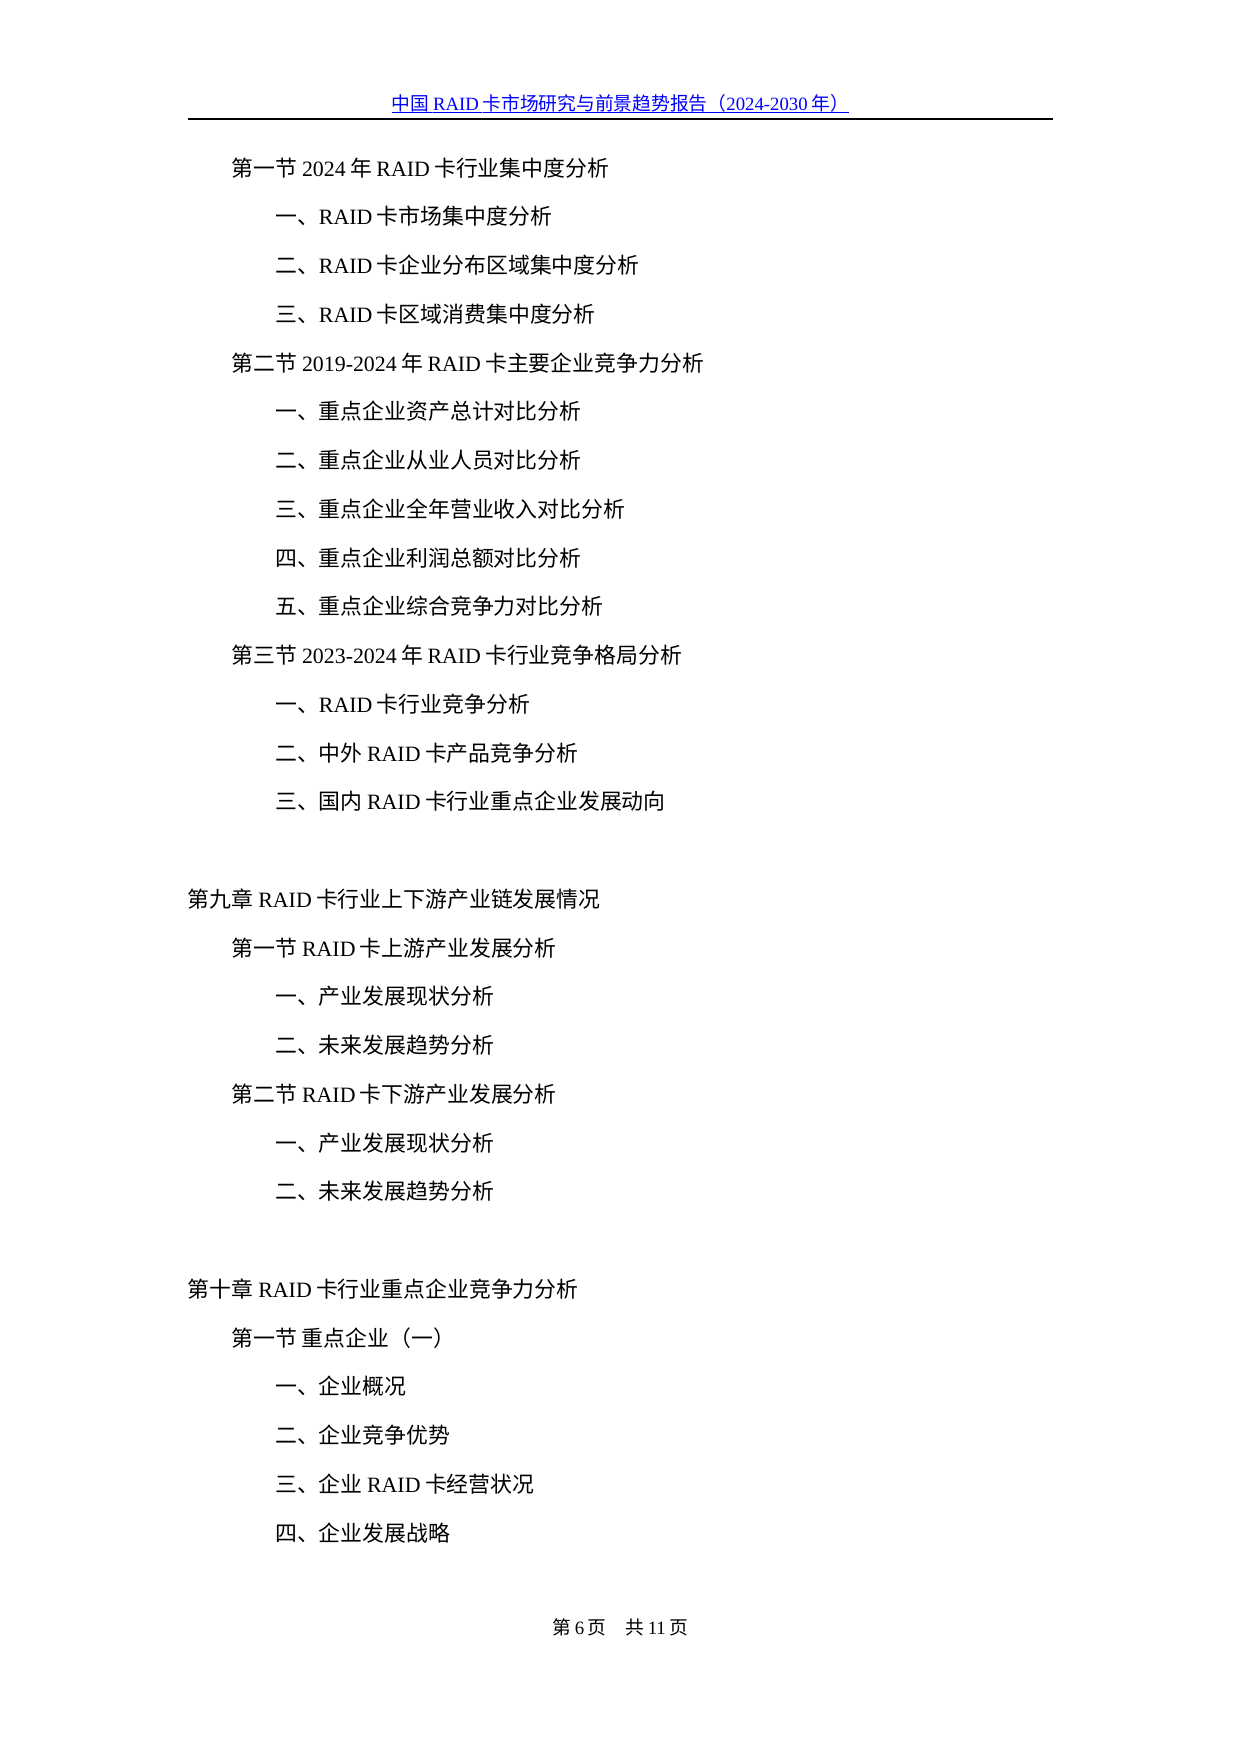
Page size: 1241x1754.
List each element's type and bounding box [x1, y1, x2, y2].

text [187, 150, 1053, 1548]
